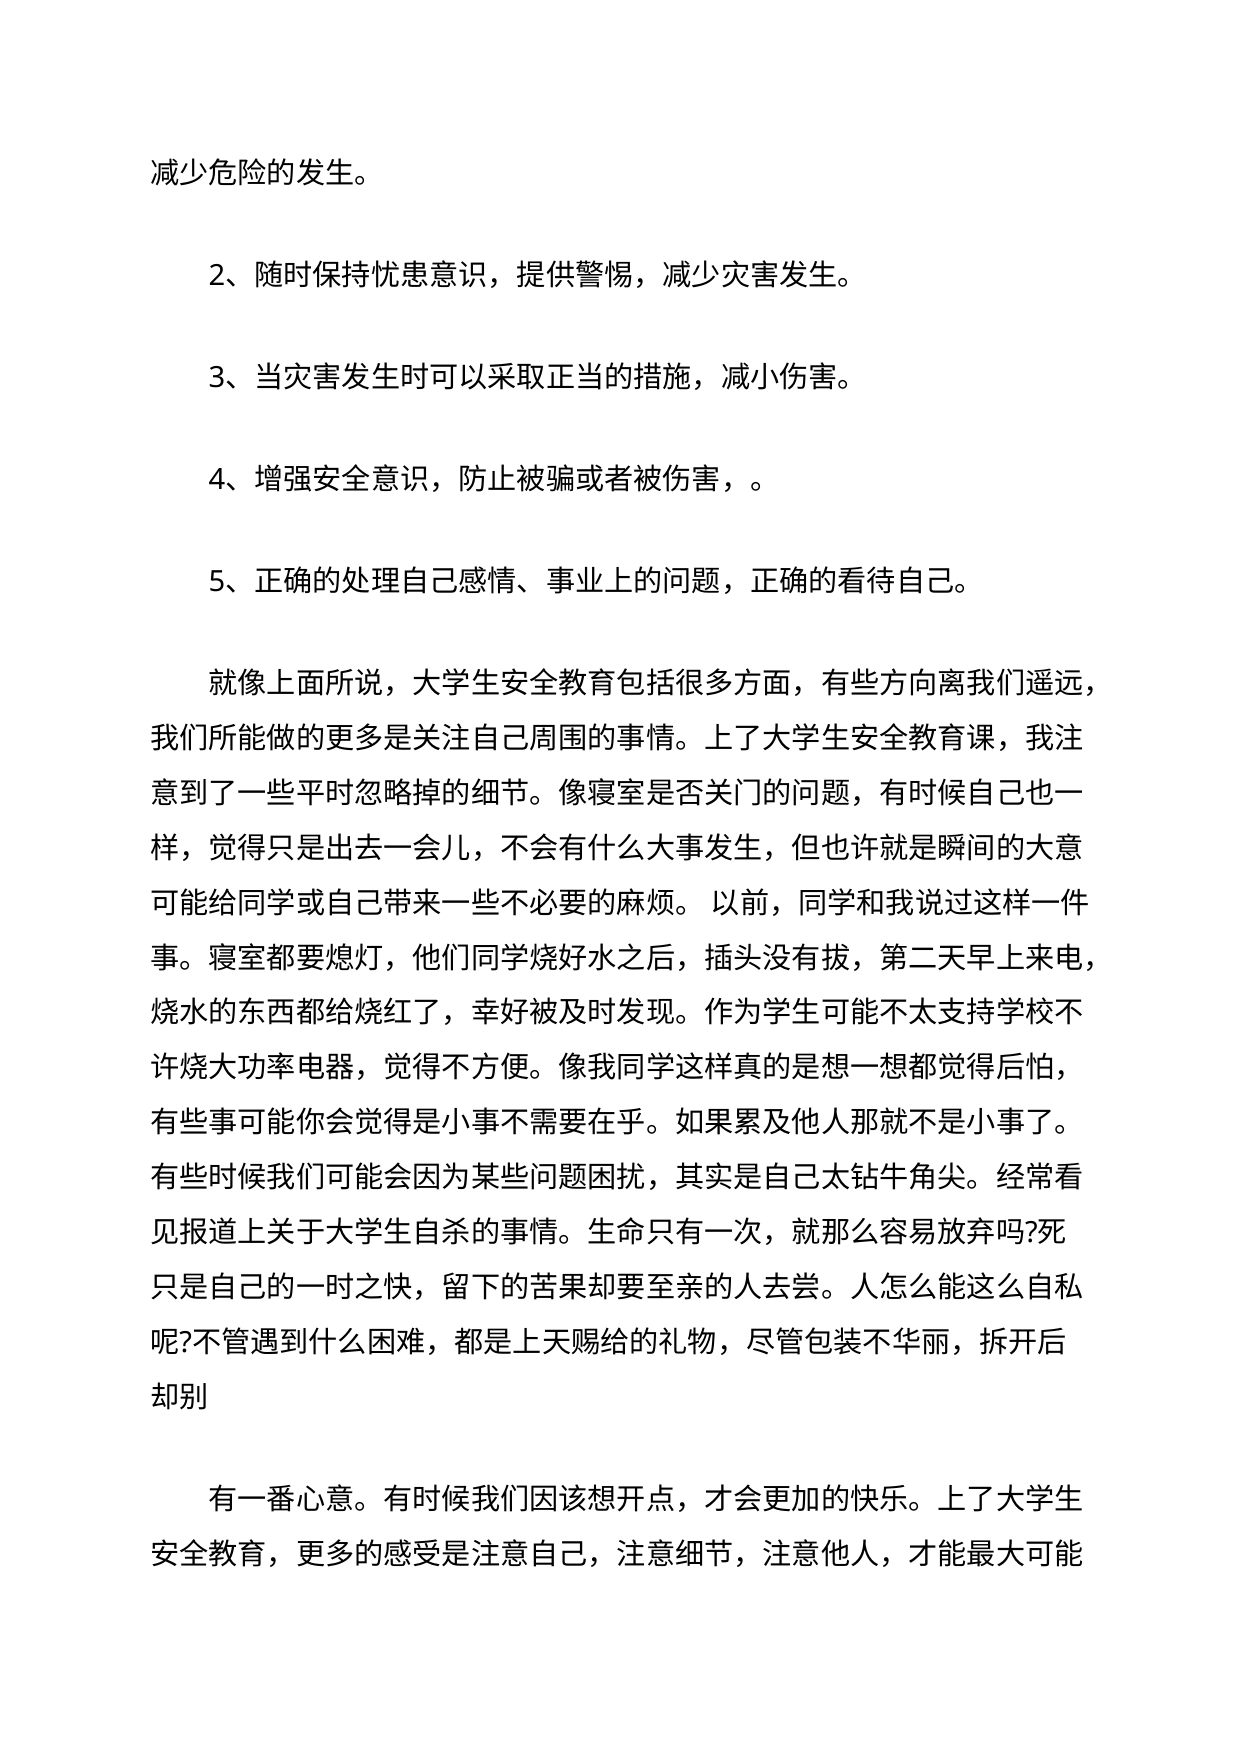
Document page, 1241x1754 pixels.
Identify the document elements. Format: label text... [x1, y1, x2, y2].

text 就像上面所说，大学生安全教育包括很多方面，有些方向离我们遥远，我们所能做的更多是关注自己周围的事情。上了大学生安全教育课，我注意到了一些平时忽略掉的细节。像寝室是否关门的问题，有时候自己也一样，觉得只是出去一会儿，不会有什么大事发生，但也许就是瞬间的大意可能给同学或自己带来一些不必要的麻烦。 以前，同学和我说过这样一件事。寝室都要熄灯，他们同学烧好水之后，插头没有拔，第二天早上来电，烧水的东西都给烧红了，幸好被及时发现。作为学生可能不太支持学校不许烧大功率电器，觉得不方便。像我同学这样真的是想一想都觉得后怕，有些事可能你会觉得是小事不需要在乎。如果累及他人那就不是小事了。有些时候我们可能会因为某些问题困扰，其实是自己太钻牛角尖。经常看见报道上关于大学生自杀的事情。生命只有一次，就那么容易放弃吗?死只是自己的一时之快，留下的苦果却要至亲的人去尝。人怎么能这么自私呢?不管遇到什么困难，都是上天赐给的礼物，尽管包装不华丽，拆开后却别 [150, 660, 1090, 1416]
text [150, 150, 1090, 192]
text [150, 1475, 1090, 1572]
text 5、正确的处理自己感情、事业上的问题，正确的看待自己。 [150, 558, 1090, 600]
text 4、增强安全意识，防止被骗或者被伤害，。 [150, 456, 1090, 498]
text 3、当灾害发生时可以采取正当的措施，减小伤害。 [150, 354, 1090, 396]
text 2、随时保持忧患意识，提供警惕，减少灾害发生。 [150, 252, 1090, 294]
